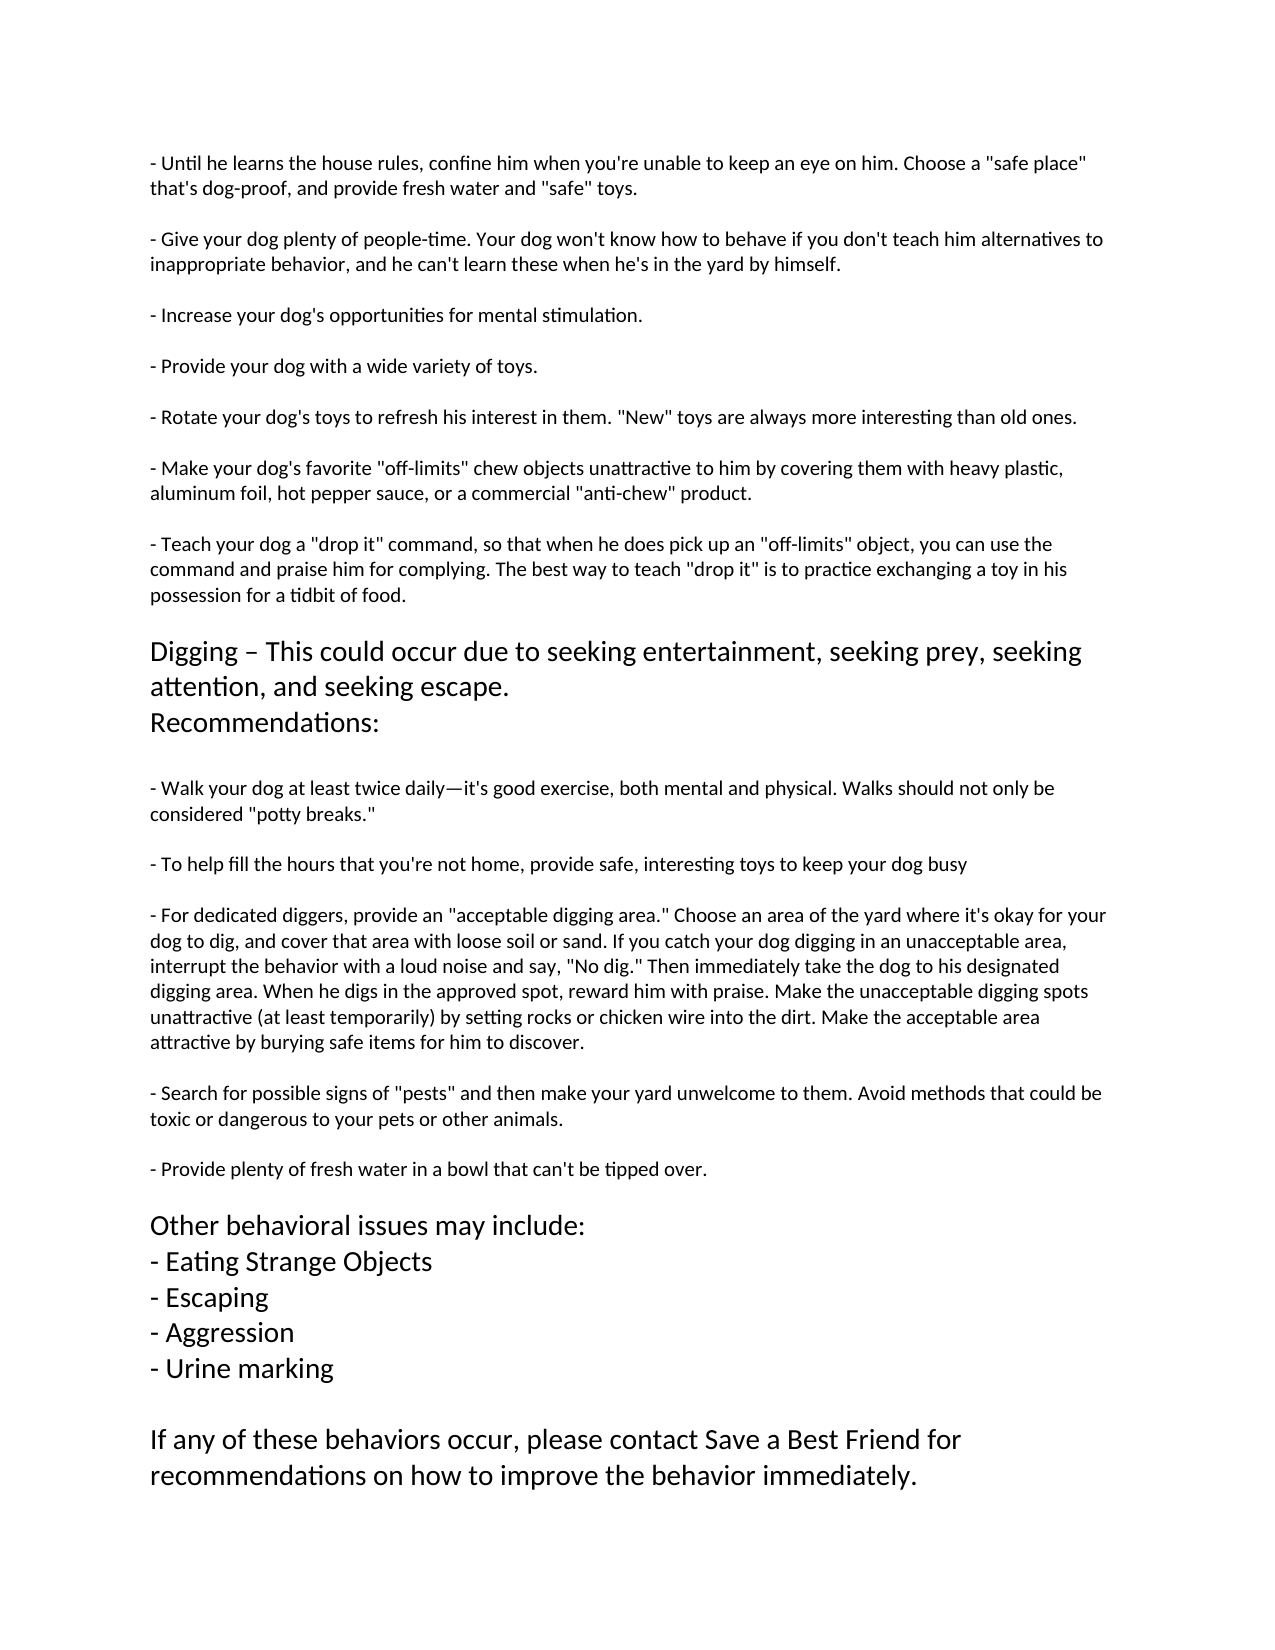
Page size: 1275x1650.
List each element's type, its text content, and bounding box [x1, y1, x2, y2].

text - For dedicated diggers, provide an "acceptable digging area." Choose an area of the yard where it's okay for your dog to dig, and cover that area with loose soil or sand. If you catch your dog digging in an unacceptable area, interrupt the behavior with a loud noise and say, "No dig." Then immediately take the dog to his designated digging area. When he digs in the approved spot, reward him with praise. Make the unacceptable digging spots unattractive (at least temporarily) by setting rocks or chicken wire into the dirt. Make the acceptable area attractive by burying safe items for him to discover. [150, 902, 1125, 1055]
text - Until he learns the house rules, confine him when you're unable to keep an eye on him. Choose a "safe place" that's dog-proof, and provide fresh water and "safe" toys. [150, 150, 1125, 201]
text - Eating Strange Objects [150, 1243, 1125, 1279]
text Recommendations: [150, 704, 1125, 740]
text - To help fill the hours that you're not home, provide safe, interesting toys to keep your dog busy [150, 852, 1125, 877]
text - Rotate your dog's toys to refresh his interest in them. "New" toys are always more interesting than old ones. [150, 404, 1125, 429]
text - Increase your dog's opportunities for mental stimulation. [150, 302, 1125, 328]
text - Provide plenty of fresh water in a bowl that can't be tipped over. [150, 1157, 1125, 1182]
text - Search for possible signs of "pests" and then make your yard unwelcome to them. Avoid methods that could be toxic or dangerous to your pets or other animals. [150, 1080, 1125, 1131]
text - Teach your dog a "drop it" command, so that when he does pick up an "off-limits" object, you can use the command and praise him for complying. The best way to teach "drop it" is to practice exchanging a toy in his possession for a tidbit of food. [150, 531, 1125, 607]
text Digging – This could occur due to seeking entertainment, seeking prey, seeking attention, and seeking escape. [150, 633, 1125, 704]
text If any of these behaviors occur, please contact Save a Best Friend for recommendations on how to improve the behavior immediately. [150, 1421, 1125, 1492]
text - Escaping [150, 1279, 1125, 1314]
text - Walk your dog at least twice daily—it's good exercise, both mental and physical. Walks should not only be considered "potty breaks." [150, 775, 1125, 826]
text Other behavioral issues may include: [150, 1207, 1125, 1243]
text - Give your dog plenty of people-time. Your dog won't know how to behave if you don't teach him alternatives to inappropriate behavior, and he can't learn these when he's in the yard by himself. [150, 226, 1125, 277]
text - Make your dog's favorite "off-limits" chew objects unattractive to him by covering them with heavy plastic, aluminum foil, hot pepper sauce, or a commercial "anti-chew" product. [150, 455, 1125, 506]
text - Urine marking [150, 1350, 1125, 1386]
text - Aggression [150, 1314, 1125, 1350]
text - Provide your dog with a wide variety of toys. [150, 353, 1125, 379]
